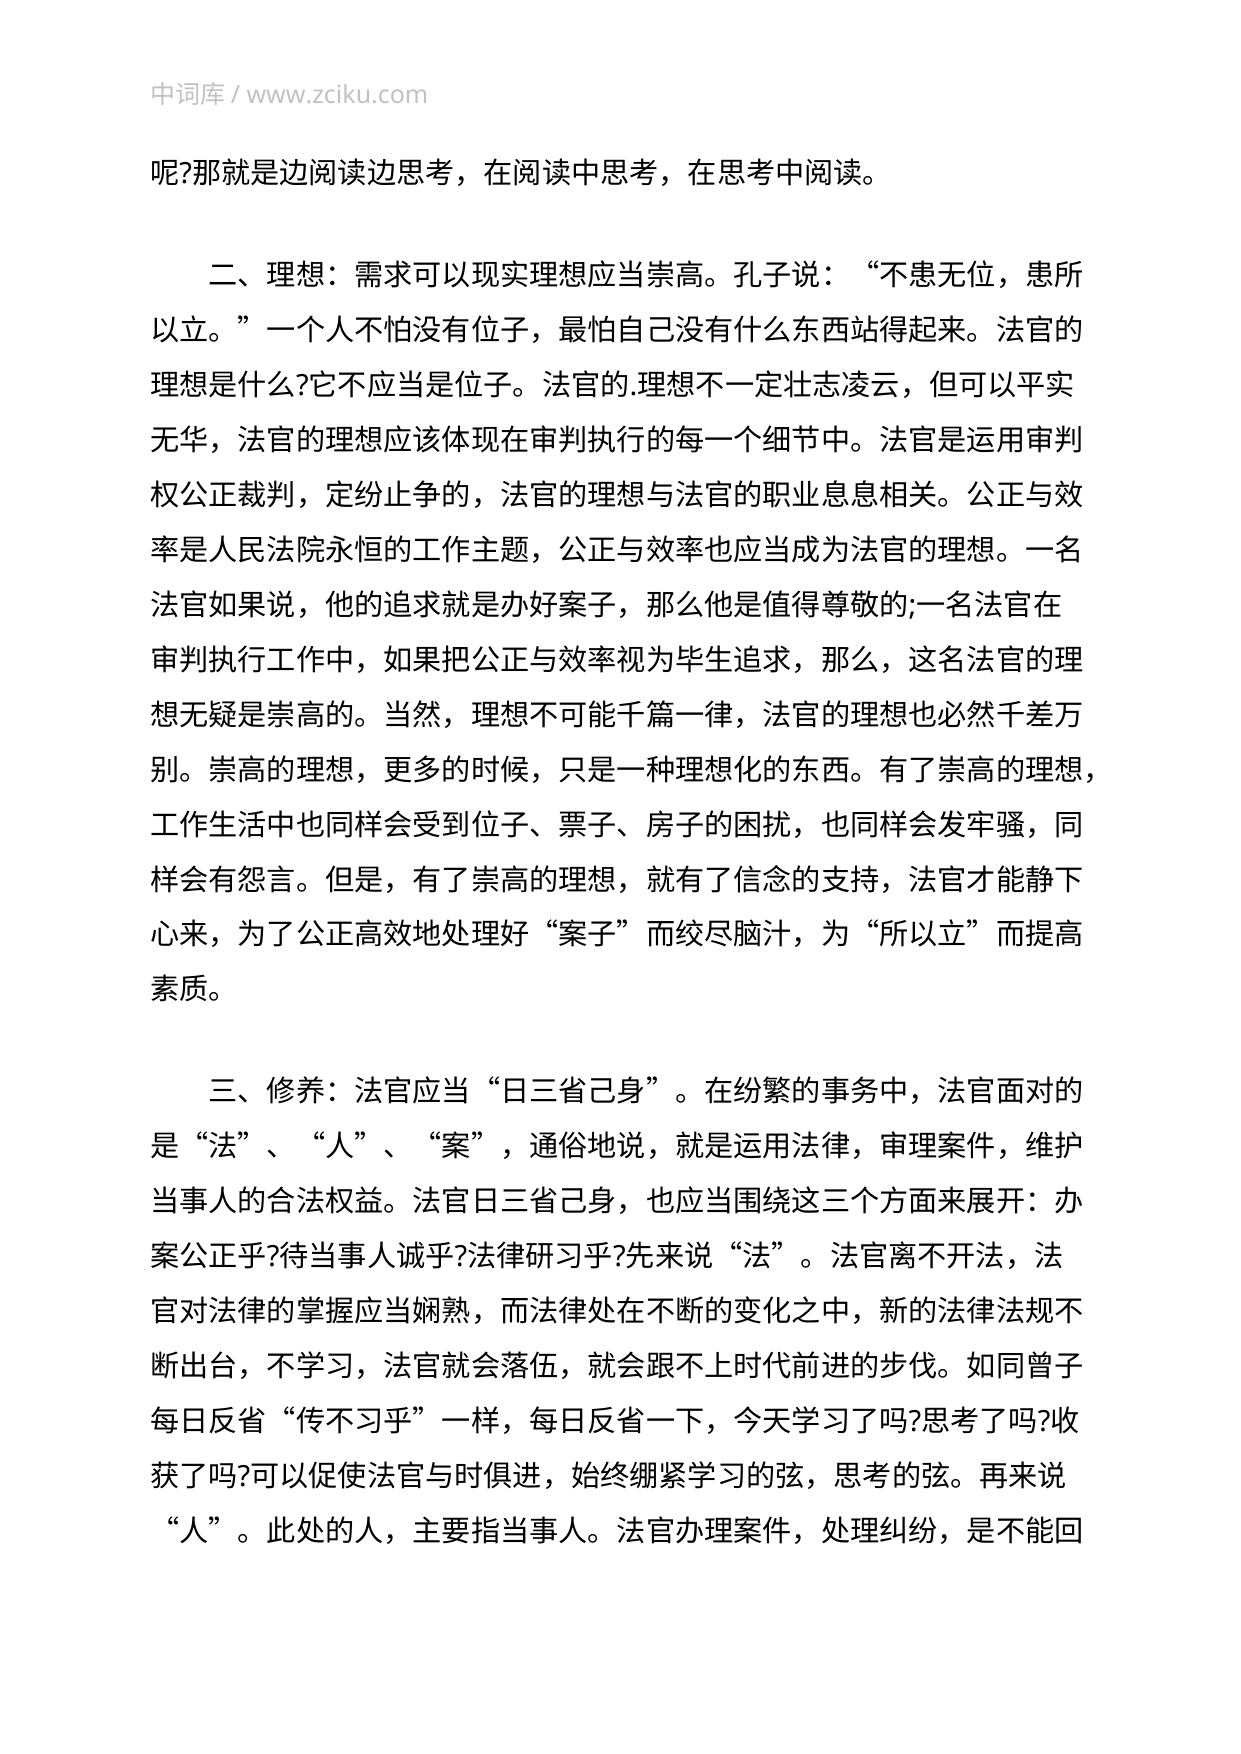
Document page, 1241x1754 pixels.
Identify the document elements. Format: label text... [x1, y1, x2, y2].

text 二、理想：需求可以现实理想应当崇高。孔子说：“不患无位，患所以立。”一个人不怕没有位子，最怕自己没有什么东西站得起来。法官的理想是什么?它不应当是位子。法官的.理想不一定壮志凌云，但可以平实无华，法官的理想应该体现在审判执行的每一个细节中。法官是运用审判权公正裁判，定纷止争的，法官的理想与法官的职业息息相关。公正与效率是人民法院永恒的工作主题，公正与效率也应当成为法官的理想。一名法官如果说，他的追求就是办好案子，那么他是值得尊敬的;一名法官在审判执行工作中，如果把公正与效率视为毕生追求，那么，这名法官的理想无疑是崇高的。当然，理想不可能千篇一律，法官的理想也必然千差万别。崇高的理想，更多的时候，只是一种理想化的东西。有了崇高的理想，工作生活中也同样会受到位子、票子、房子的困扰，也同样会发牢骚，同样会有怨言。但是，有了崇高的理想，就有了信念的支持，法官才能静下心来，为了公正高效地处理好“案子”而绞尽脑汁，为“所以立”而提高素质。 [150, 252, 1090, 1008]
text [150, 1068, 1090, 1549]
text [150, 150, 1090, 192]
